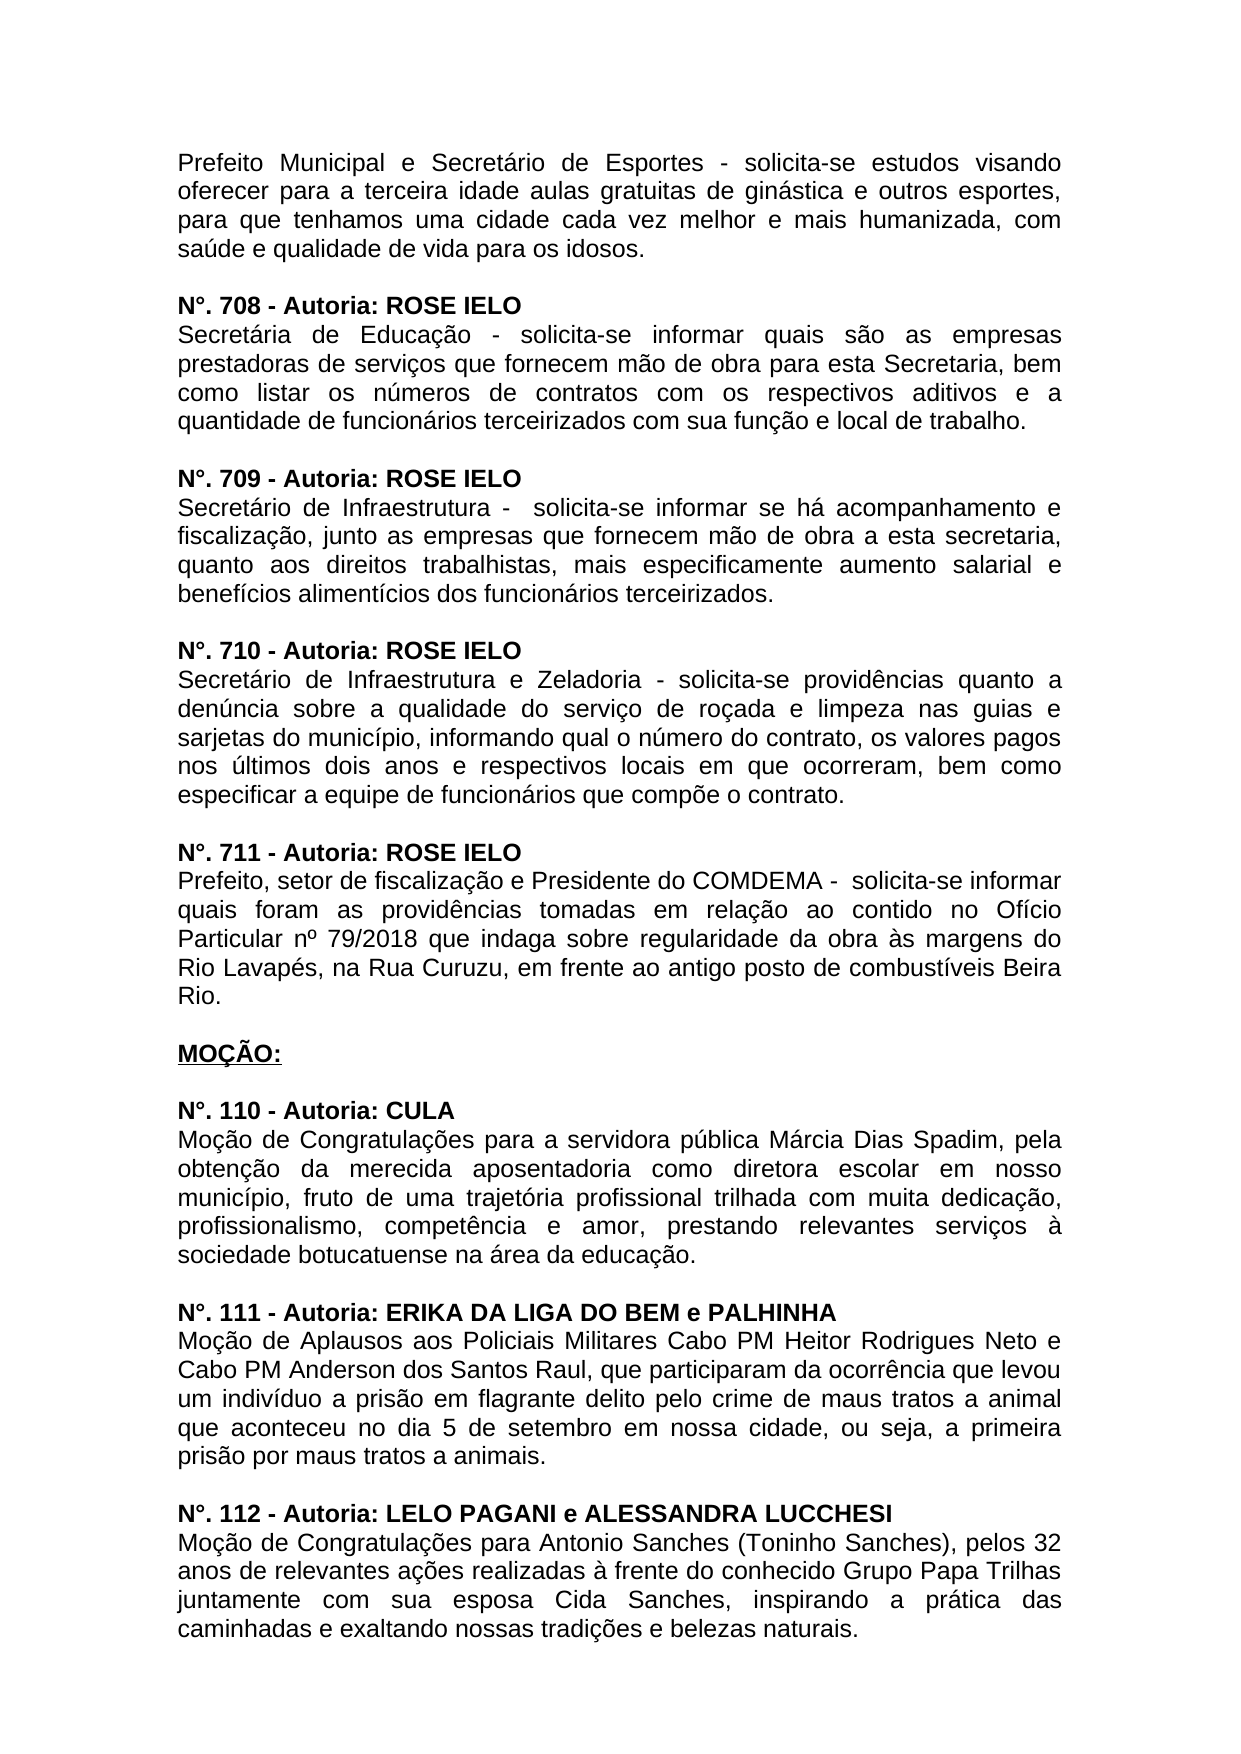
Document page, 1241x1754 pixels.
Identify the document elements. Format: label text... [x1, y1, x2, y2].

text Secretário de Infraestrutura e Zeladoria - solicita-se providências quanto a denúncia sobre a qualidade do serviço de roçada e limpeza nas guias e sarjetas do município, informando qual o número do contrato, os valores pagos nos últimos dois anos e respectivos locais em que ocorreram, bem como especificar a equipe de funcionários que compõe o contrato. [177, 665, 1063, 809]
text Prefeito Municipal e Secretário de Esportes - solicita-se estudos visando oferecer para a terceira idade aulas gratuitas de ginástica e outros esportes, para que tenhamos uma cidade cada vez melhor e mais humanizada, com saúde e qualidade de vida para os idosos. [177, 148, 1063, 263]
text N°. 110 - Autoria: CULA [177, 1096, 1063, 1125]
text Moção de Congratulações para Antonio Sanches (Toninho Sanches), pelos 32 anos de relevantes ações realizadas à frente do conhecido Grupo Papa Trilhas juntamente com sua esposa Cida Sanches, inspirando a prática das caminhadas e exaltando nossas tradições e belezas naturais. [177, 1528, 1063, 1643]
text N°. 111 - Autoria: ERIKA DA LIGA DO BEM e PALHINHA [177, 1298, 1063, 1326]
text N°. 112 - Autoria: LELO PAGANI e ALESSANDRA LUCCHESI [177, 1499, 1063, 1528]
text N°. 711 - Autoria: ROSE IELO [177, 838, 1063, 866]
text Prefeito, setor de fiscalização e Presidente do COMDEMA - solicita-se informar quais foram as providências tomadas em relação ao contido no Ofício Particular nº 79/2018 que indaga sobre regularidade da obra às margens do Rio Lavapés, na Rua Curuzu, em frente ao antigo posto de combustíveis Beira Rio. [177, 866, 1063, 1010]
text Secretário de Infraestrutura - solicita-se informar se há acompanhamento e fiscalização, junto as empresas que fornecem mão de obra a esta secretaria, quanto aos direitos trabalhistas, mais especificamente aumento salarial e benefícios alimentícios dos funcionários terceirizados. [177, 493, 1063, 608]
text N°. 710 - Autoria: ROSE IELO [177, 636, 1063, 665]
text N°. 709 - Autoria: ROSE IELO [177, 464, 1063, 493]
text Secretária de Educação - solicita-se informar quais são as empresas prestadoras de serviços que fornecem mão de obra para esta Secretaria, bem como listar os números de contratos com os respectivos aditivos e a quantidade de funcionários terceirizados com sua função e local de trabalho. [177, 320, 1063, 435]
text MOÇÃO: [177, 1039, 1063, 1068]
text Moção de Aplausos aos Policiais Militares Cabo PM Heitor Rodrigues Neto e Cabo PM Anderson dos Santos Raul, que participaram da ocorrência que levou um indivíduo a prisão em flagrante delito pelo crime de maus tratos a animal que aconteceu no dia 5 de setembro em nossa cidade, ou seja, a primeira prisão por maus tratos a animais. [177, 1326, 1063, 1470]
text Moção de Congratulações para a servidora pública Márcia Dias Spadim, pela obtenção da merecida aposentadoria como diretora escolar em nosso município, fruto de uma trajetória profissional trilhada com muita dedicação, profissionalismo, competência e amor, prestando relevantes serviços à sociedade botucatuense na área da educação. [177, 1125, 1063, 1269]
text N°. 708 - Autoria: ROSE IELO [177, 291, 1063, 320]
